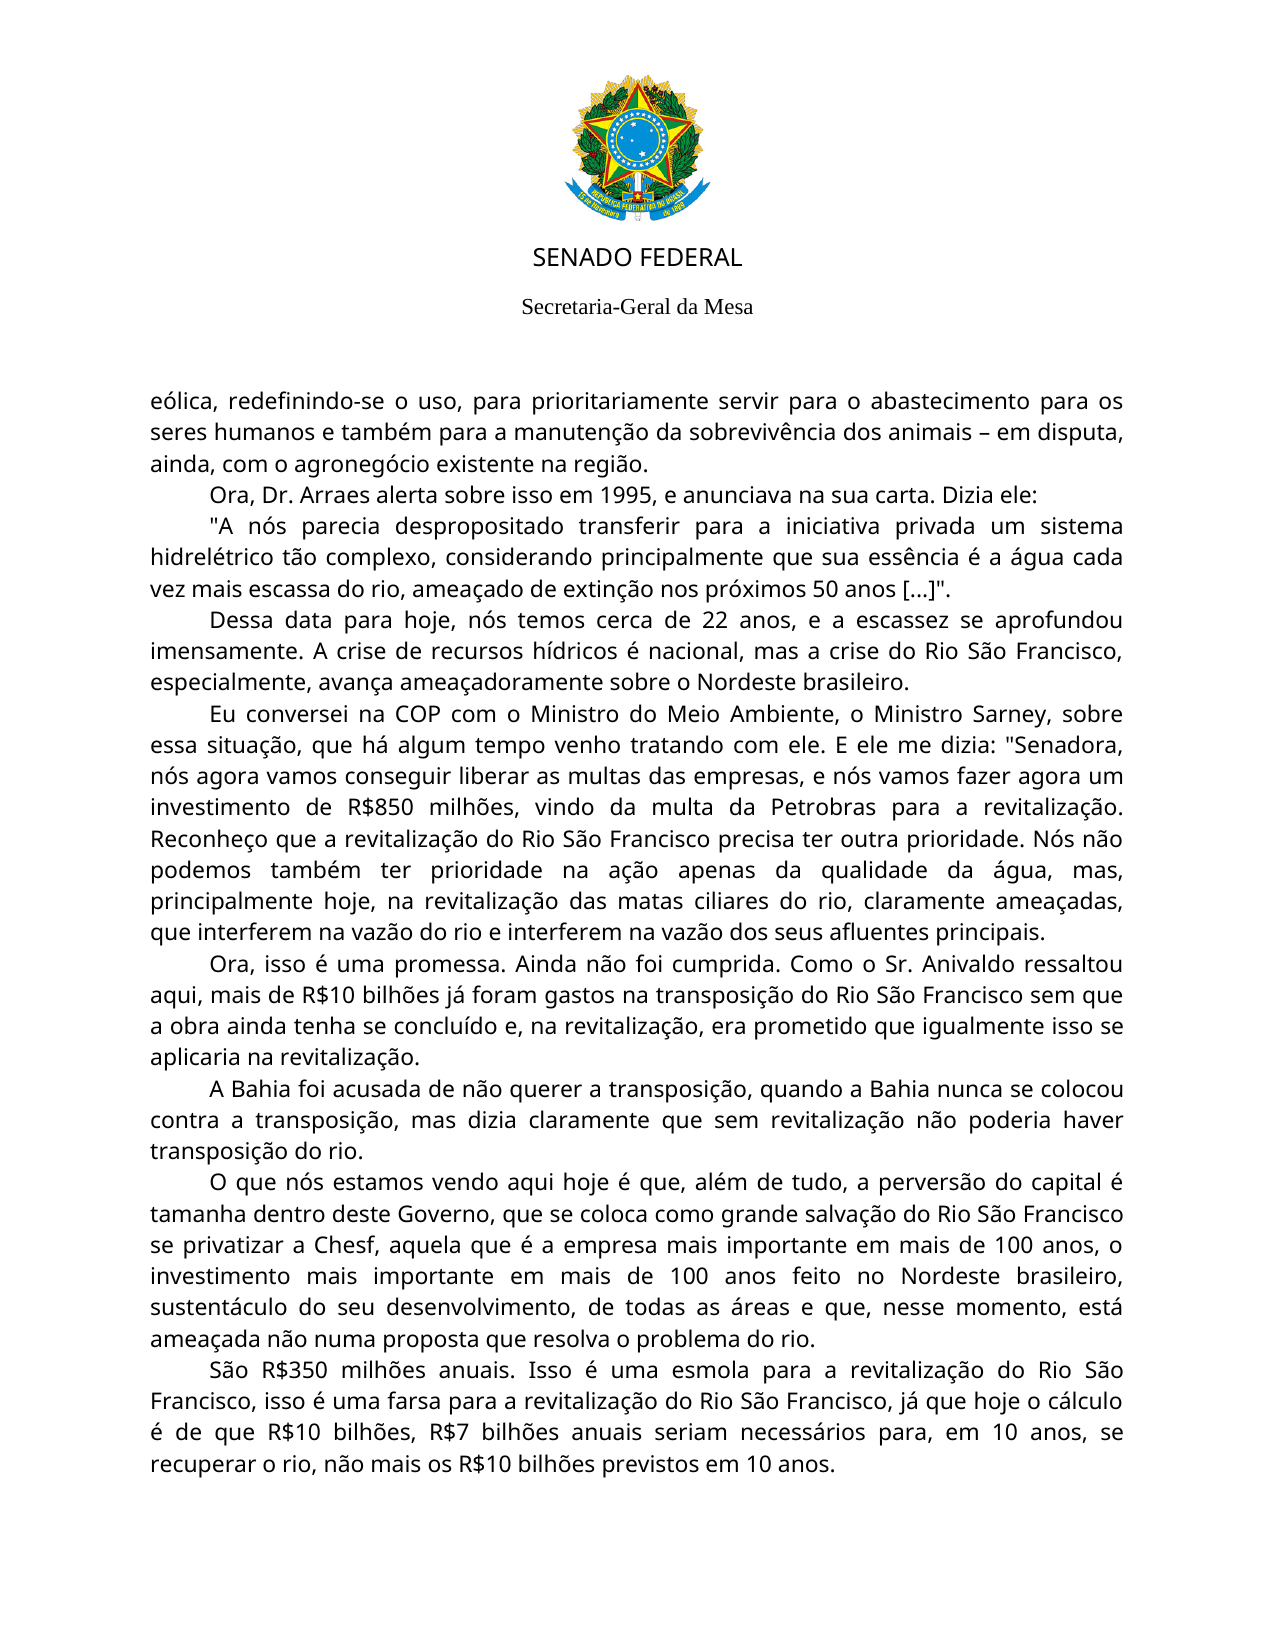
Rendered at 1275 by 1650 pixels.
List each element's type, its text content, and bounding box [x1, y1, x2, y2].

text O que nós estamos vendo aqui hoje é que, além de tudo, a perversão do capital é tamanha dentro deste Governo, que se coloca como grande salvação do Rio São Francisco se privatizar a Chesf, aquela que é a empresa mais importante em mais de 100 anos, o investimento mais importante em mais de 100 anos feito no Nordeste brasileiro, sustentáculo do seu desenvolvimento, de todas as áreas e que, nesse momento, está ameaçada não numa proposta que resolva o problema do rio. [150, 1166, 1125, 1354]
text Ora, Dr. Arraes alerta sobre isso em 1995, e anunciava na sua carta. Dizia ele: [150, 479, 1125, 510]
picture [564, 75, 711, 221]
text A Bahia foi acusada de não querer a transposição, quando a Bahia nunca se colocou contra a transposição, mas dizia claramente que sem revitalização não poderia haver transposição do rio. [150, 1072, 1125, 1166]
text Eu conversei na COP com o Ministro do Meio Ambiente, o Ministro Sarney, sobre essa situação, que há algum tempo venho tratando com ele. E ele me dizia: "Senadora, nós agora vamos conseguir liberar as multas das empresas, e nós vamos fazer agora um investimento de R$850 milhões, vindo da multa da Petrobras para a revitalização. Reconheço que a revitalização do Rio São Francisco precisa ter outra prioridade. Nós não podemos também ter prioridade na ação apenas da qualidade da água, mas, principalmente hoje, na revitalização das matas ciliares do rio, claramente ameaçadas, que interferem na vazão do rio e interferem na vazão dos seus afluentes principais. [150, 697, 1125, 947]
text "A nós parecia despropositado transferir para a iniciativa privada um sistema hidrelétrico tão complexo, considerando principalmente que sua essência é a água cada vez mais escassa do rio, ameaçado de extinção nos próximos 50 anos [...]". [150, 510, 1125, 604]
text São R$350 milhões anuais. Isso é uma esmola para a revitalização do Rio São Francisco, isso é uma farsa para a revitalização do Rio São Francisco, já que hoje o cálculo é de que R$10 bilhões, R$7 bilhões anuais seriam necessários para, em 10 anos, se recuperar o rio, não mais os R$10 bilhões previstos em 10 anos. [150, 1354, 1125, 1479]
text Dessa data para hoje, nós temos cerca de 22 anos, e a escassez se aprofundou imensamente. A crise de recursos hídricos é nacional, mas a crise do Rio São Francisco, especialmente, avança ameaçadoramente sobre o Nordeste brasileiro. [150, 604, 1125, 697]
text Ora, isso é uma promessa. Ainda não foi cumprida. Como o Sr. Anivaldo ressaltou aqui, mais de R$10 bilhões já foram gastos na transposição do Rio São Francisco sem que a obra ainda tenha se concluído e, na revitalização, era prometido que igualmente isso se aplicaria na revitalização. [150, 947, 1125, 1072]
